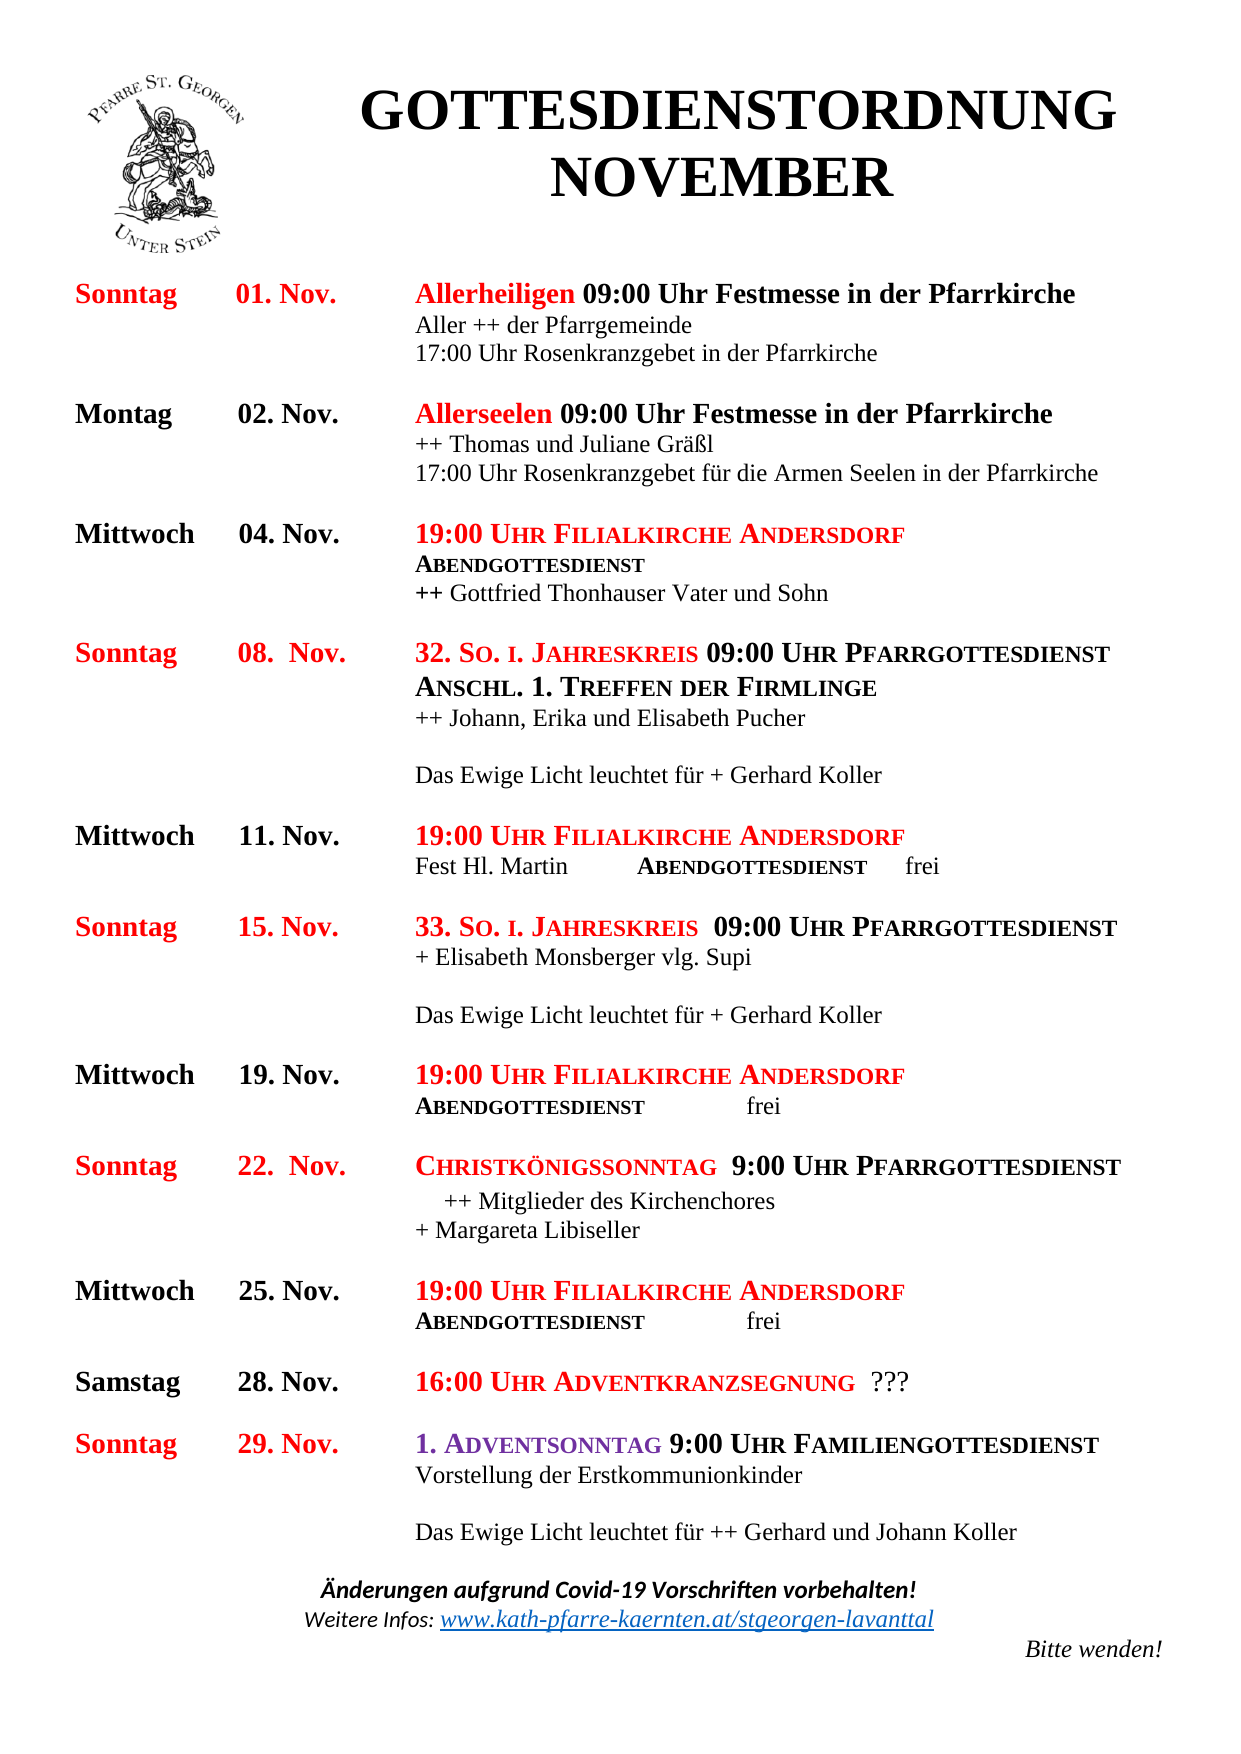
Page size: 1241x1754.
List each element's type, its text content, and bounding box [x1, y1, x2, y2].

text Das Ewige Licht leuchtet für + Gerhard Koller [75, 760, 1165, 789]
text Abendgottesdienst frei [75, 1091, 1165, 1119]
text Montag 02. Nov. Allerseelen 09:00 Uhr Festmesse in der Pfarrkirche [75, 396, 1165, 429]
text Änderungen aufgrund Covid-19 Vorschriften vorbehalten! [75, 1574, 1165, 1604]
text Das Ewige Licht leuchtet für ++ Gerhard und Johann Koller [75, 1517, 1165, 1546]
text ++ Gottfried Thonhauser Vater und Sohn [75, 578, 1165, 607]
text 17:00 Uhr Rosenkranzgebet für die Armen Seelen in der Pfarrkirche [75, 458, 1165, 487]
text Abendgottesdienst frei [75, 1306, 1165, 1335]
text Aller ++ der Pfarrgemeinde [75, 310, 1165, 338]
text ++ Johann, Erika und Elisabeth Pucher [75, 703, 1165, 731]
text 17:00 Uhr Rosenkranzgebet in der Pfarrkirche [75, 338, 1165, 367]
text Vorstellung der Erstkommunionkinder [75, 1460, 1165, 1488]
text NOVEMBER [75, 142, 1165, 209]
text Sonntag 08. Nov. 32. So. i. Jahreskreis 09:00 Uhr Pfarrgottesdienst [75, 636, 1165, 669]
text Sonntag 29. Nov. 1. Adventsonntag 9:00 Uhr Familiengottesdienst [75, 1426, 1165, 1460]
text Das Ewige Licht leuchtet für + Gerhard Koller [75, 1000, 1165, 1028]
text Anschl. 1. Treffen der Firmlinge [75, 669, 1165, 703]
text Sonntag 15. Nov. 33. So. i. Jahreskreis 09:00 Uhr Pfarrgottesdienst [75, 909, 1165, 942]
text Abendgottesdienst [75, 549, 1165, 578]
text Sonntag 22. Nov. Christkönigssonntag 9:00 Uhr Pfarrgottesdienst ++ Mitglieder des Kirchenchores [75, 1148, 1165, 1215]
text Mittwoch 19. Nov. 19:00 Uhr Filialkirche Andersdorf [75, 1057, 1165, 1091]
text + Margareta Libiseller [75, 1215, 1165, 1244]
text Sonntag 01. Nov. Allerheiligen 09:00 Uhr Festmesse in der Pfarrkirche [75, 276, 1165, 310]
text ++ Thomas und Juliane Gräßl [75, 429, 1165, 458]
picture [87, 209, 244, 253]
text Bitte wenden! [75, 1634, 1165, 1662]
text Samstag 28. Nov. 16:00 Uhr Adventkranzsegnung ??? [75, 1364, 1165, 1397]
text Mittwoch 11. Nov. 19:00 Uhr Filialkirche Andersdorf [75, 818, 1165, 851]
text GOTTESDIENSTORDNUNG [75, 75, 1165, 142]
text Weitere Infos: www.kath-pfarre-kaernten.at/stgeorgen-lavanttal [75, 1604, 1165, 1634]
text Fest Hl. Martin Abendgottesdienst frei [75, 851, 1165, 880]
text Mittwoch 25. Nov. 19:00 Uhr Filialkirche Andersdorf [75, 1273, 1165, 1306]
text Mittwoch 04. Nov. 19:00 Uhr Filialkirche Andersdorf [75, 516, 1165, 549]
text + Elisabeth Monsberger vlg. Supi [75, 942, 1165, 971]
